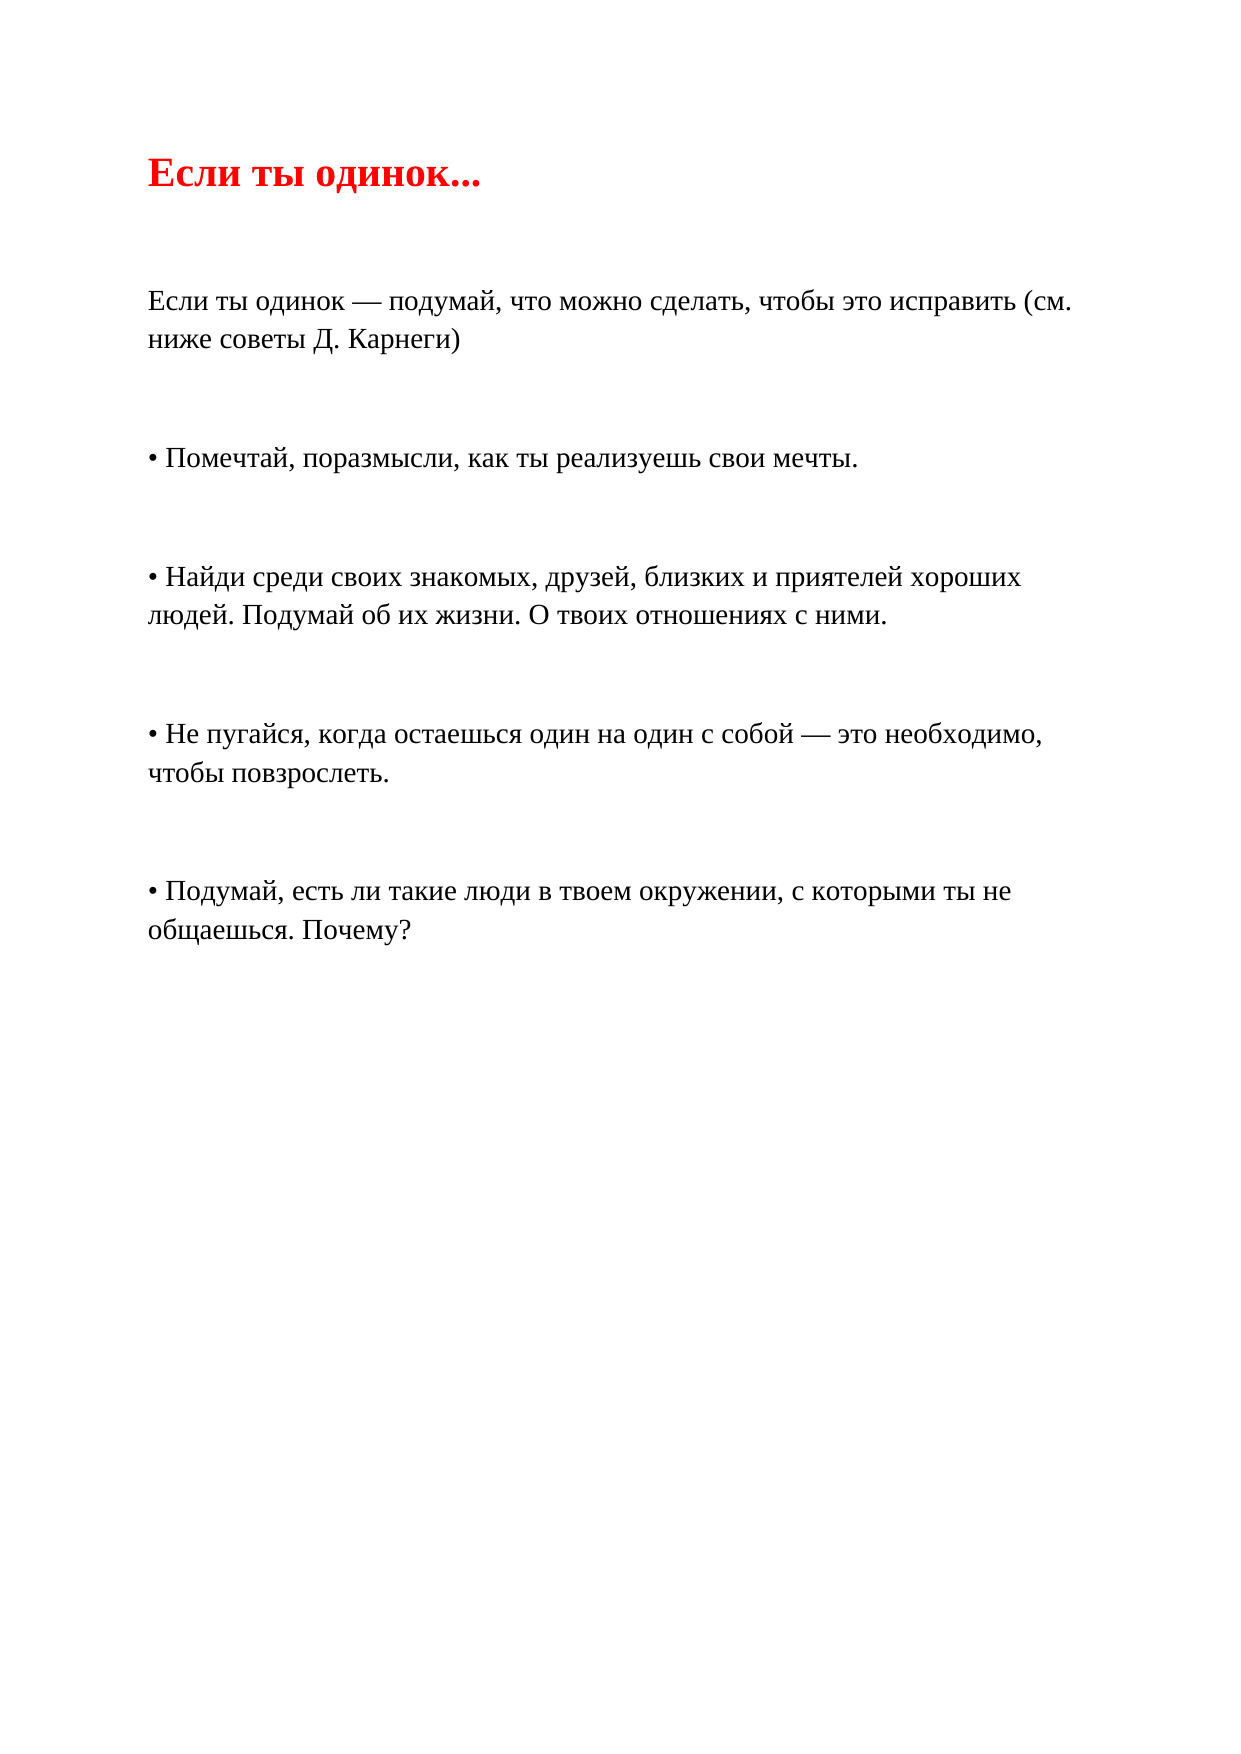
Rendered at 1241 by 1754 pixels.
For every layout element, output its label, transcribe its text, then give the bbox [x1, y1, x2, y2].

text • Не пугайся, когда остаешься один на один с собой — это необходимо, чтобы повзрослеть. [148, 716, 1093, 788]
text • Подумай, есть ли такие люди в твоем окружении, с которыми ты не общаешься. Почему? [148, 873, 1093, 946]
text Если ты одинок... [148, 148, 1093, 196]
text Если ты одинок — подумай, что можно сделать, чтобы это исправить (см. ниже советы Д. Карнеги) [148, 283, 1093, 355]
text • Найди среди своих знакомых, друзей, близких и приятелей хороших людей. Подумай об их жизни. О твоих отношениях с ними. [148, 559, 1093, 631]
text • Помечтай, поразмысли, как ты реализуешь свои мечты. [148, 440, 1093, 474]
